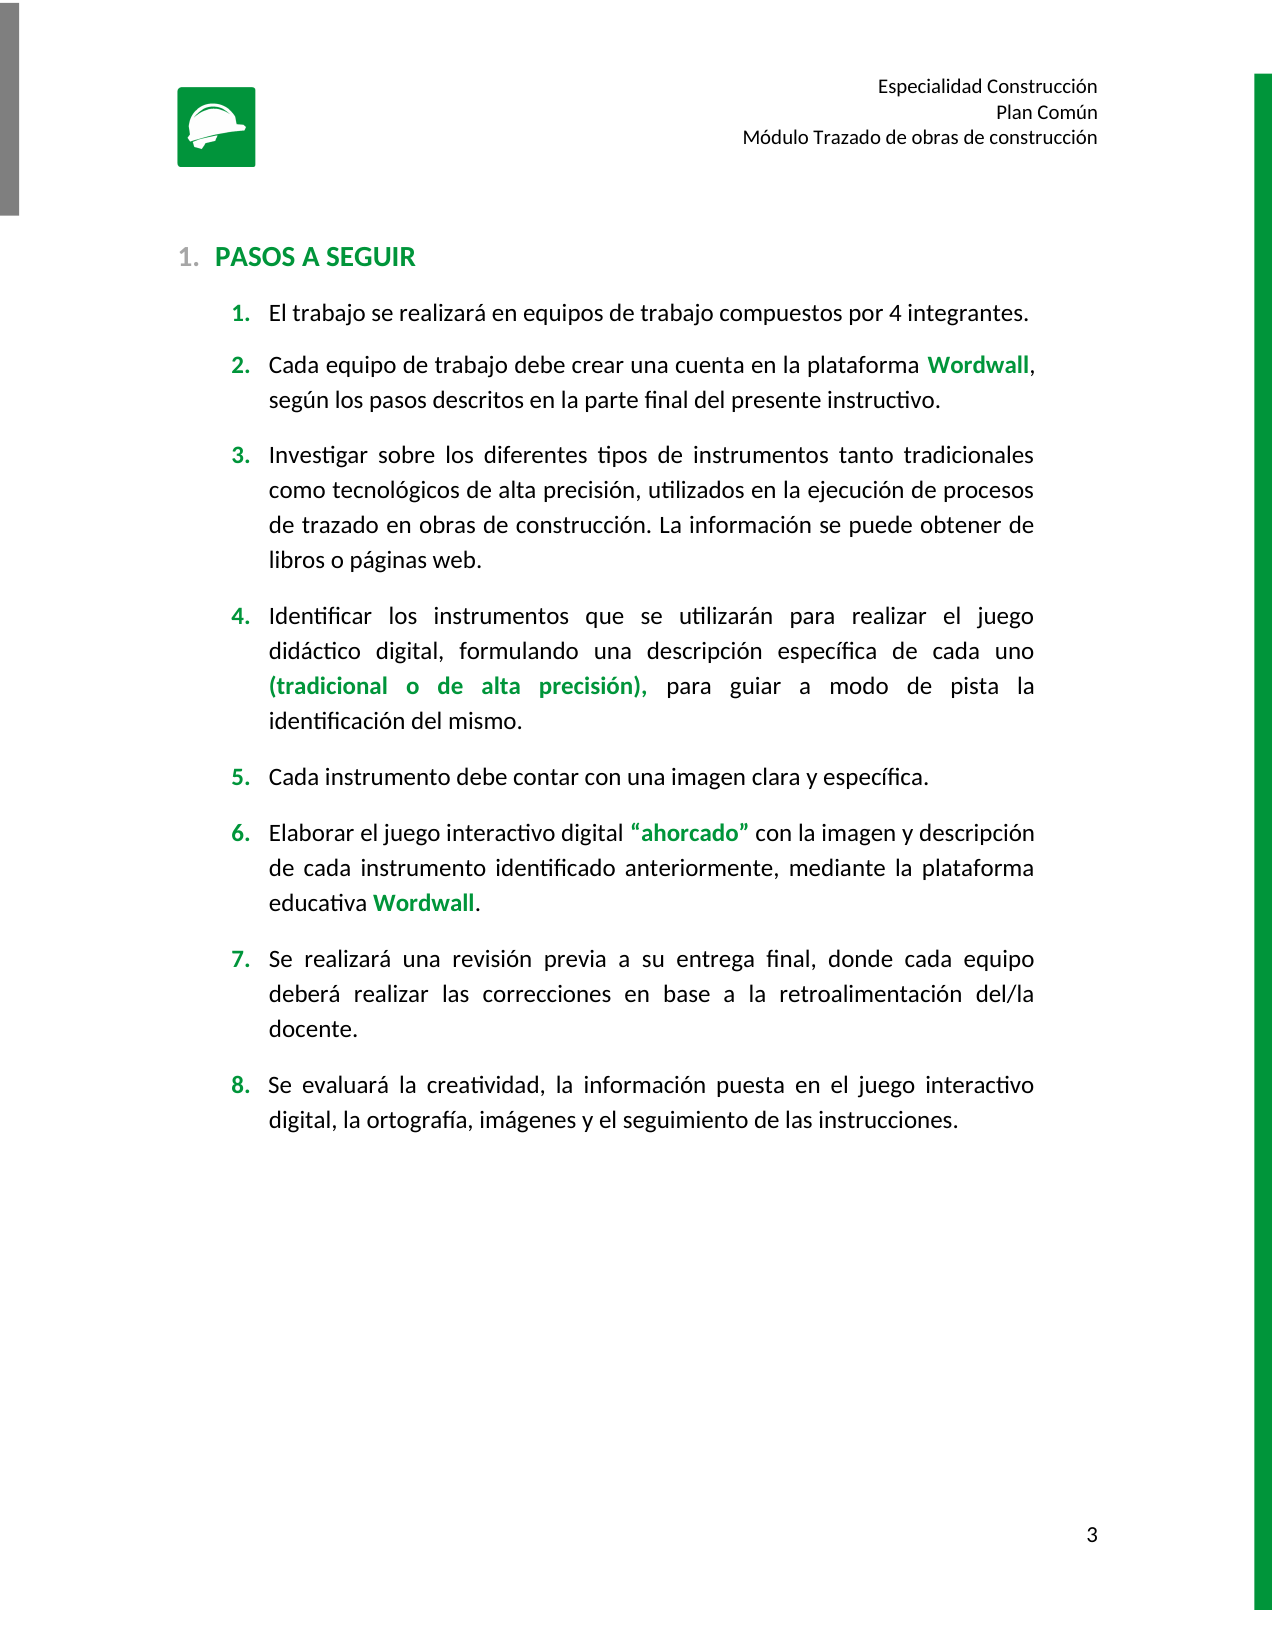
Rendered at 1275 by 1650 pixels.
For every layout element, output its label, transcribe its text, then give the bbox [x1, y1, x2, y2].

list Se realizará una revisión previa a su entrega final, donde cada equipo deberá realizar las correcciones en base a la retroalimentación del/la docente. [231, 943, 1035, 1043]
picture [177, 87, 256, 167]
list Cada equipo de trabajo debe crear una cuenta en la plataforma Wordwall, según los pasos descritos en la parte final del presente instructivo. [231, 349, 1035, 414]
list Investigar sobre los diferentes tipos de instrumentos tanto tradicionales como tecnológicos de alta precisión, utilizados en la ejecución de procesos de trazado en obras de construcción. La información se puede obtener de libros o páginas web. [231, 440, 1035, 575]
list El trabajo se realizará en equipos de trabajo compuestos por 4 integrantes. [231, 297, 1039, 328]
list Se evaluará la creatividad, la información puesta en el juego interactivo digital, la ortografía, imágenes y el seguimiento de las instrucciones. [231, 1069, 1035, 1134]
list Identificar los instrumentos que se utilizarán para realizar el juego didáctico digital, formulando una descripción específica de cada uno (tradicional o de alta precisión), para guiar a modo de pista la identificación del mismo. [231, 601, 1035, 736]
list Elaborar el juego interactivo digital “ahorcado” con la imagen y descripción de cada instrumento identificado anteriormente, mediante la plataforma educativa Wordwall. [231, 817, 1035, 918]
list Cada instrumento debe contar con una imagen clara y específica. [231, 761, 1035, 792]
subtitle PASOS A SEGUIR [177, 238, 1098, 274]
